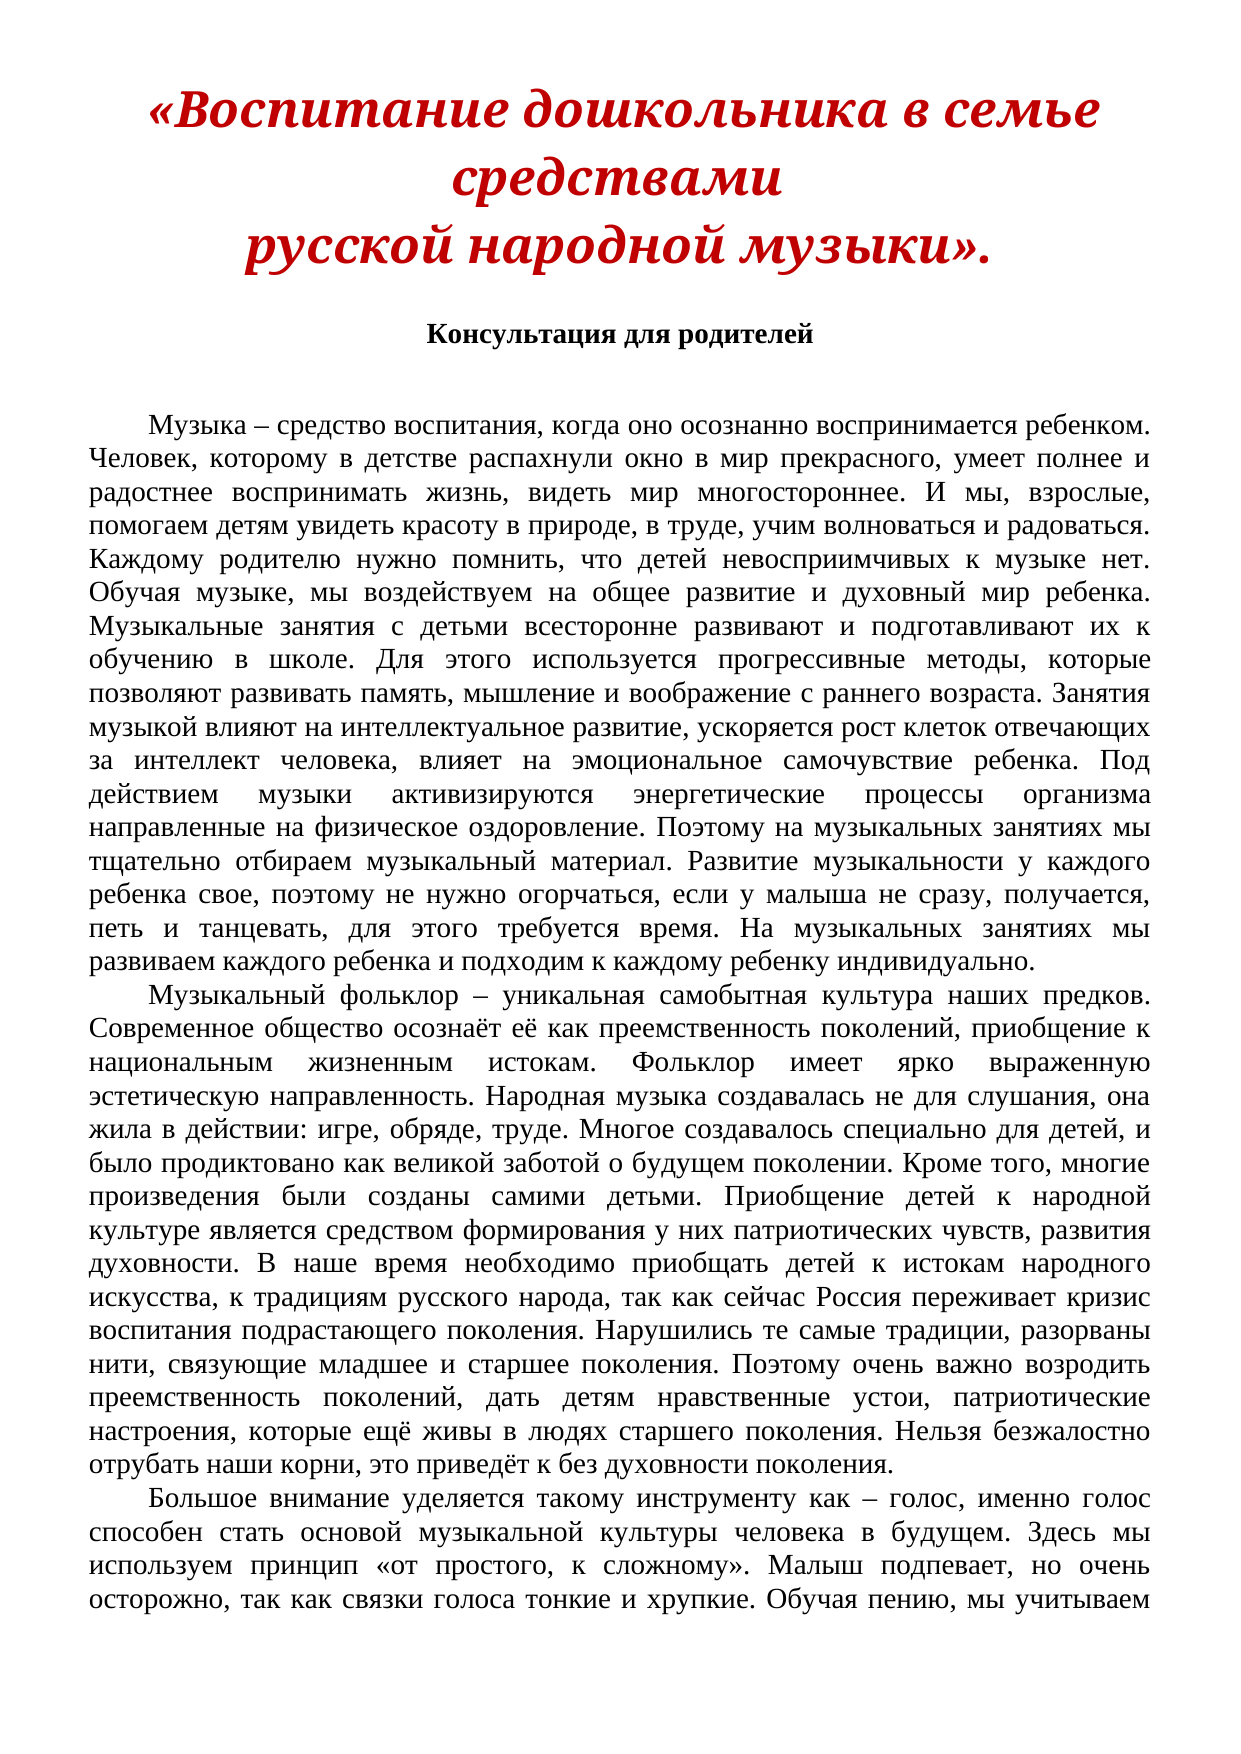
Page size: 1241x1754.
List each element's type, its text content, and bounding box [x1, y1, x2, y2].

text Консультация для родителей [89, 317, 1152, 350]
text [89, 1480, 1152, 1614]
text Музыкальный фольклор – уникальная самобытная культура наших предков. Современное общество осознаёт её как преемственность поколений, приобщение к национальным жизненным истокам. Фольклор имеет ярко выраженную эстетическую направленность. Народная музыка создавалась не для слушания, она жила в действии: игре, обряде, труде. Многое создавалось специально для детей, и было продиктовано как великой заботой о будущем поколении. Кроме того, многие произведения были созданы самими детьми. Приобщение детей к народной культуре является средством формирования у них патриотических чувств, развития духовности. В наше время необходимо приобщать детей к истокам народного искусства, к традициям русского народа, так как сейчас Россия переживает кризис воспитания подрастающего поколения. Нарушились те самые традиции, разорваны нити, связующие младшее и старшее поколения. Поэтому очень важно возродить преемственность поколений, дать детям нравственные устои, патриотические настроения, которые ещё живы в людях старшего поколения. Нельзя безжалостно отрубать наши корни, это приведёт к без духовности поколения. [89, 977, 1152, 1480]
text «Воспитание дошкольника в семье средствами [89, 74, 1152, 210]
text Музыка – средство воспитания, когда оно осознанно воспринимается ребенком. Человек, которому в детстве распахнули окно в мир прекрасного, умеет полнее и радостнее воспринимать жизнь, видеть мир многостороннее. И мы, взрослые, помогаем детям увидеть красоту в природе, в труде, учим волноваться и радоваться. Каждому родителю нужно помнить, что детей невосприимчивых к музыке нет. Обучая музыке, мы воздействуем на общее развитие и духовный мир ребенка. Музыкальные занятия с детьми всесторонне развивают и подготавливают их к обучению в школе. Для этого используется прогрессивные методы, которые позволяют развивать память, мышление и воображение с раннего возраста. Занятия музыкой влияют на интеллектуальное развитие, ускоряется рост клеток отвечающих за интеллект человека, влияет на эмоциональное самочувствие ребенка. Под действием музыки активизируются энергетические процессы организма направленные на физическое оздоровление. Поэтому на музыкальных занятиях мы тщательно отбираем музыкальный материал. Развитие музыкальности у каждого ребенка свое, поэтому не нужно огорчаться, если у малыша не сразу, получается, петь и танцевать, для этого требуется время. На музыкальных занятиях мы развиваем каждого ребенка и подходим к каждому ребенку индивидуально. [89, 407, 1152, 977]
text русской народной музыки». [89, 210, 1152, 278]
